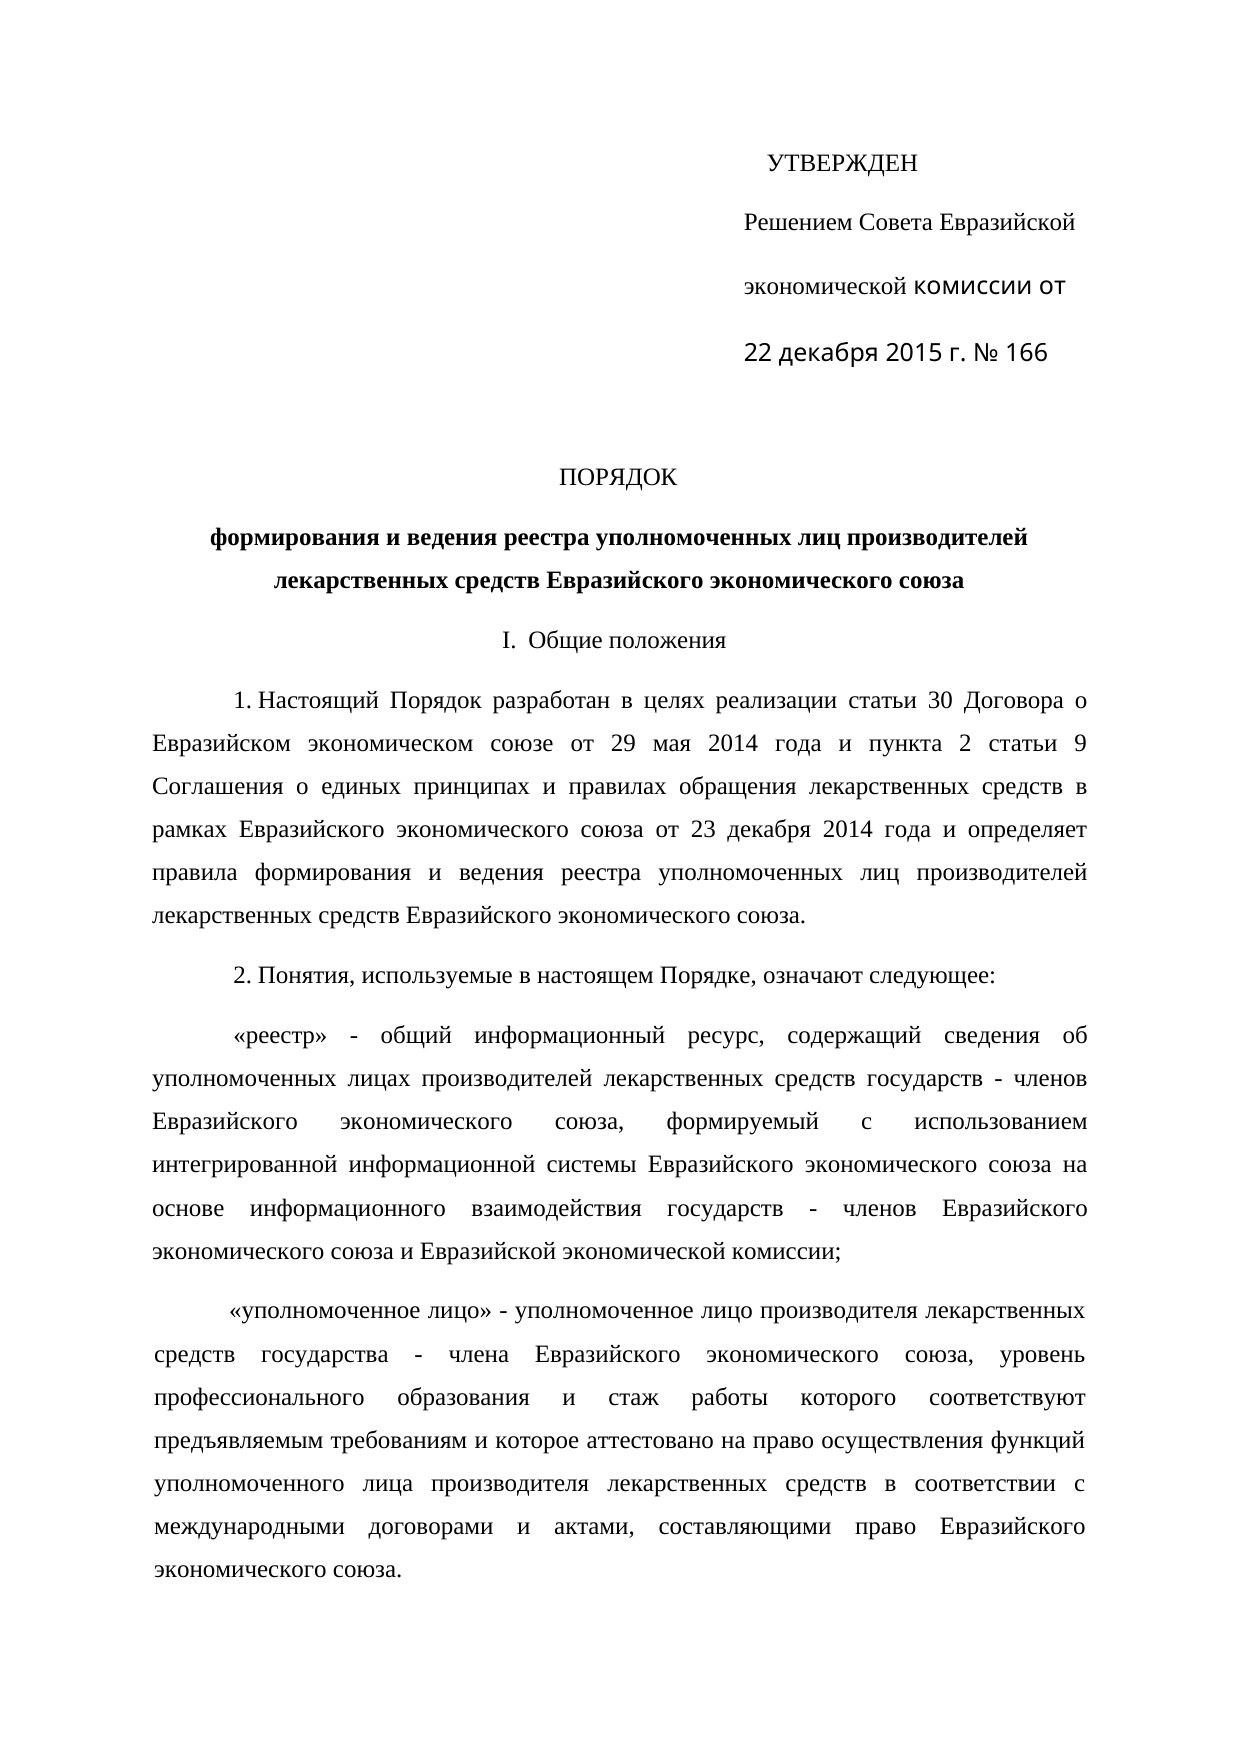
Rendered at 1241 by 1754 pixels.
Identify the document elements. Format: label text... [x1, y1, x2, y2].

text УТВЕРЖДЕН [766, 148, 1092, 176]
text формирования и ведения реестра уполномоченных лиц производителей лекарственных средств Евразийского экономического союза [148, 522, 1090, 594]
text 1. Настоящий Порядок разработан в целях реализации статьи 30 Договора о Евразийском экономическом союзе от 29 мая 2014 года и пункта 2 статьи 9 Соглашения о единых принципах и правилах обращения лекарственных средств в рамках Евразийского экономического союза от 23 декабря 2014 года и определяет правила формирования и ведения реестра уполномоченных лиц производителей лекарственных средств Евразийского экономического союза. [152, 685, 1088, 929]
text Решением Совета Евразийской [604, 207, 1088, 236]
text «реестр» - общий информационный ресурс, содержащий сведения об уполномоченных лицах производителей лекарственных средств государств - членов Евразийского экономического союза, формируемый с использованием интегрированной информационной системы Евразийского экономического союза на основе информационного взаимодействия государств - членов Евразийского экономического союза и Евразийской экономической комиссии; [152, 1020, 1088, 1264]
text I. Общие положения [502, 625, 1092, 654]
text «уполномоченное лицо» - уполномоченное лицо производителя лекарственных средств государства - члена Евразийского экономического союза, уровень профессионального образования и стаж работы которого соответствуют предъявляемым требованиям и которое аттестовано на право осуществления функций уполномоченного лица производителя лекарственных средств в соответствии с международными договорами и актами, составляющими право Евразийского экономического союза. [154, 1296, 1086, 1583]
text 2. Понятия, используемые в настоящем Порядке, означают следующее: [152, 960, 1088, 989]
text экономической комиссии от [604, 267, 1088, 301]
text 22 декабря 2015 г. № 166 [604, 335, 1088, 369]
text ПОРЯДОК [148, 462, 1088, 491]
